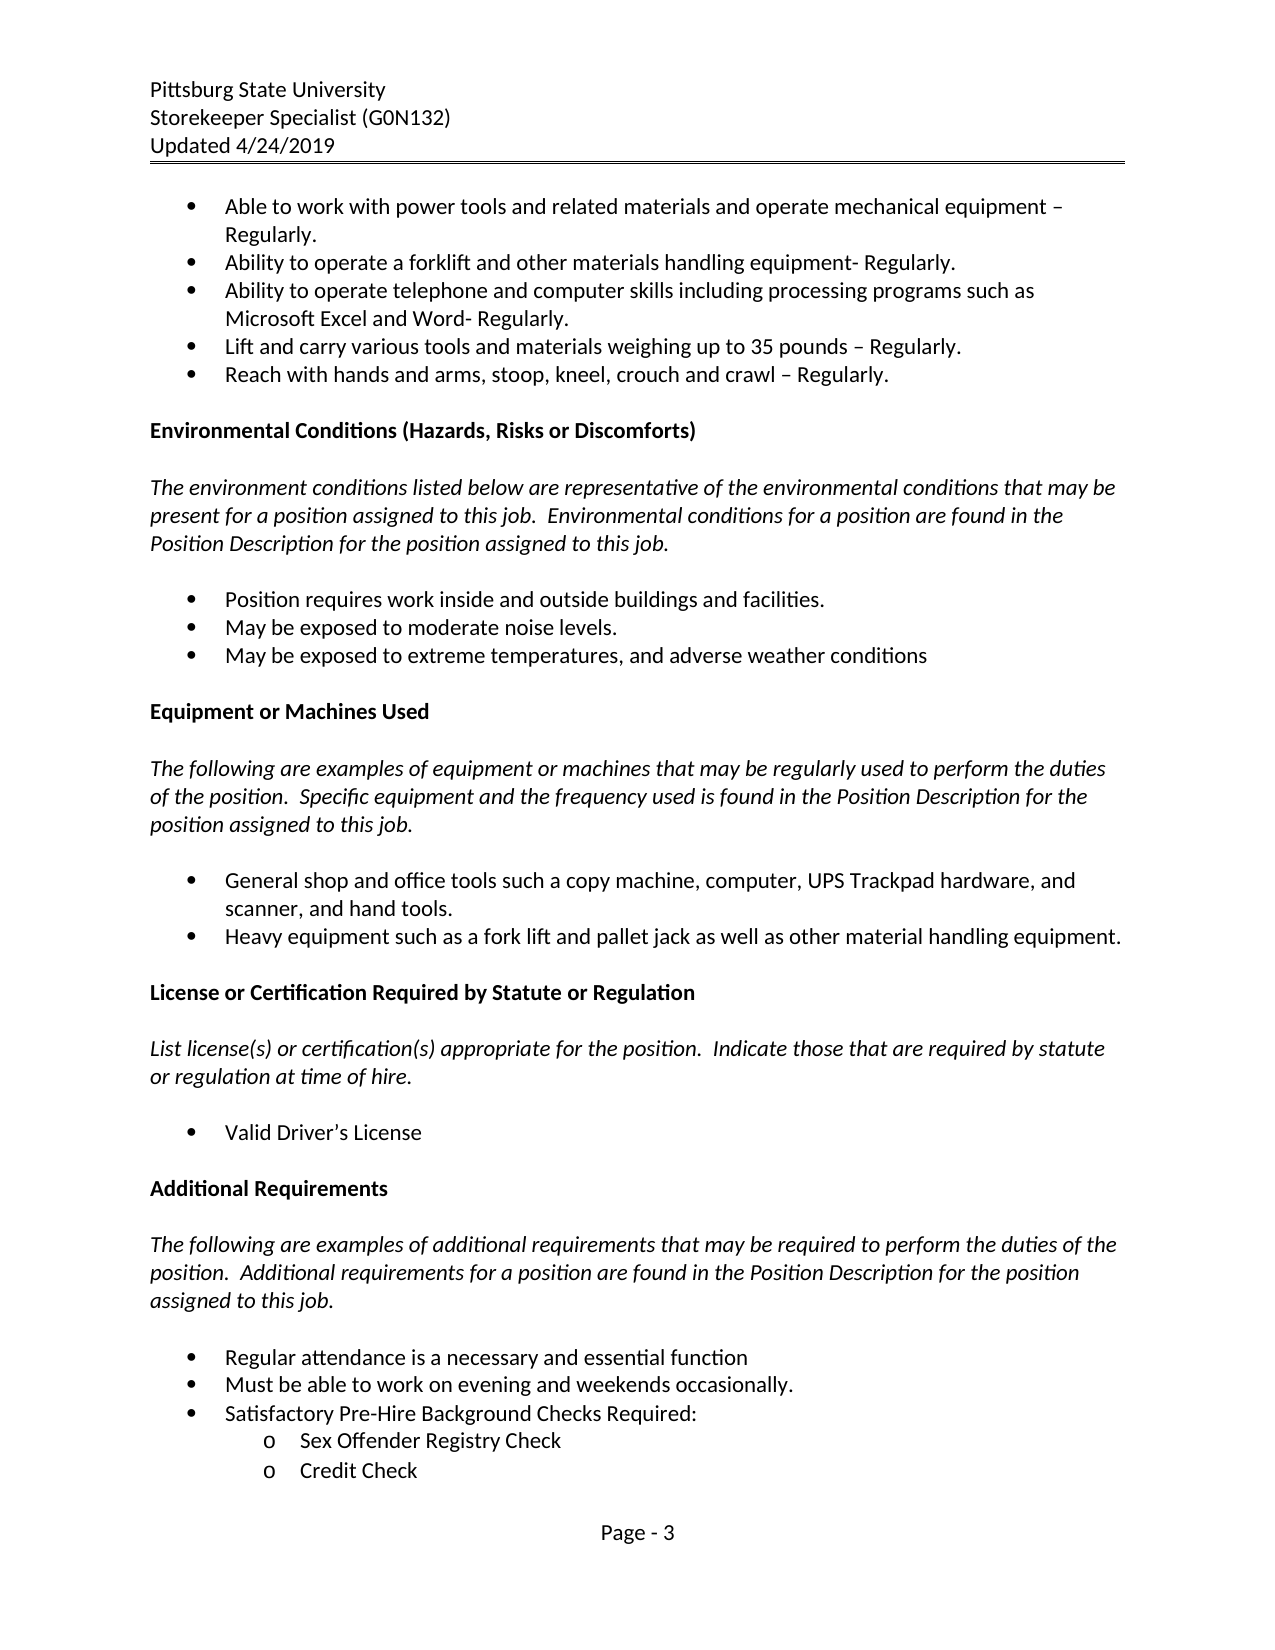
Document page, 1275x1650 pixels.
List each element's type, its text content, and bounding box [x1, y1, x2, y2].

list Must be able to work on evening and weekends occasionally. [187, 1371, 1125, 1399]
list Heavy equipment such as a fork lift and pallet jack as well as other material handling equipment. [187, 922, 1125, 950]
text Environmental Conditions (Hazards, Risks or Discomforts) [150, 416, 1125, 473]
list Position requires work inside and outside buildings and facilities. [187, 585, 1125, 613]
list Lift and carry various tools and materials weighing up to 35 pounds – Regularly. [187, 332, 1125, 360]
list Reach with hands and arms, stoop, kneel, crouch and crawl – Regularly. [187, 360, 1125, 388]
list Ability to operate telephone and computer skills including processing programs such as Microsoft Excel and Word- Regularly. [187, 276, 1125, 332]
list Regular attendance is a necessary and essential function [187, 1343, 1125, 1371]
list General shop and office tools such a copy machine, computer, UPS Trackpad hardware, and scanner, and hand tools. [187, 866, 1125, 922]
list Satisfactory Pre-Hire Background Checks Required: [187, 1399, 1125, 1427]
list May be exposed to extreme temperatures, and adverse weather conditions [187, 641, 1125, 669]
text License or Certification Required by Statute or Regulation [150, 978, 1125, 1006]
list Ability to operate a forklift and other materials handling equipment- Regularly. [187, 248, 1125, 276]
list Valid Driver’s License [187, 1118, 1125, 1146]
text List license(s) or certification(s) appropriate for the position. Indicate those that are required by statute or regulation at time of hire. [150, 1034, 1125, 1090]
text Equipment or Machines Used [150, 697, 1125, 754]
text The following are examples of equipment or machines that may be regularly used to perform the duties of the position. Specific equipment and the frequency used is found in the Position Description for the position assigned to this job. [150, 754, 1125, 838]
text The following are examples of additional requirements that may be required to perform the duties of the position. Additional requirements for a position are found in the Position Description for the position assigned to this job. [150, 1231, 1125, 1314]
list Able to work with power tools and related materials and operate mechanical equipment – Regularly. [187, 192, 1125, 248]
list May be exposed to moderate noise levels. [187, 613, 1125, 641]
list Credit Check [262, 1456, 1125, 1485]
list Sex Offender Registry Check [262, 1427, 1125, 1456]
text Additional Requirements [150, 1174, 1125, 1202]
text The environment conditions listed below are representative of the environmental conditions that may be present for a position assigned to this job. Environmental conditions for a position are found in the Position Description for the position assigned to this job. [150, 473, 1125, 557]
